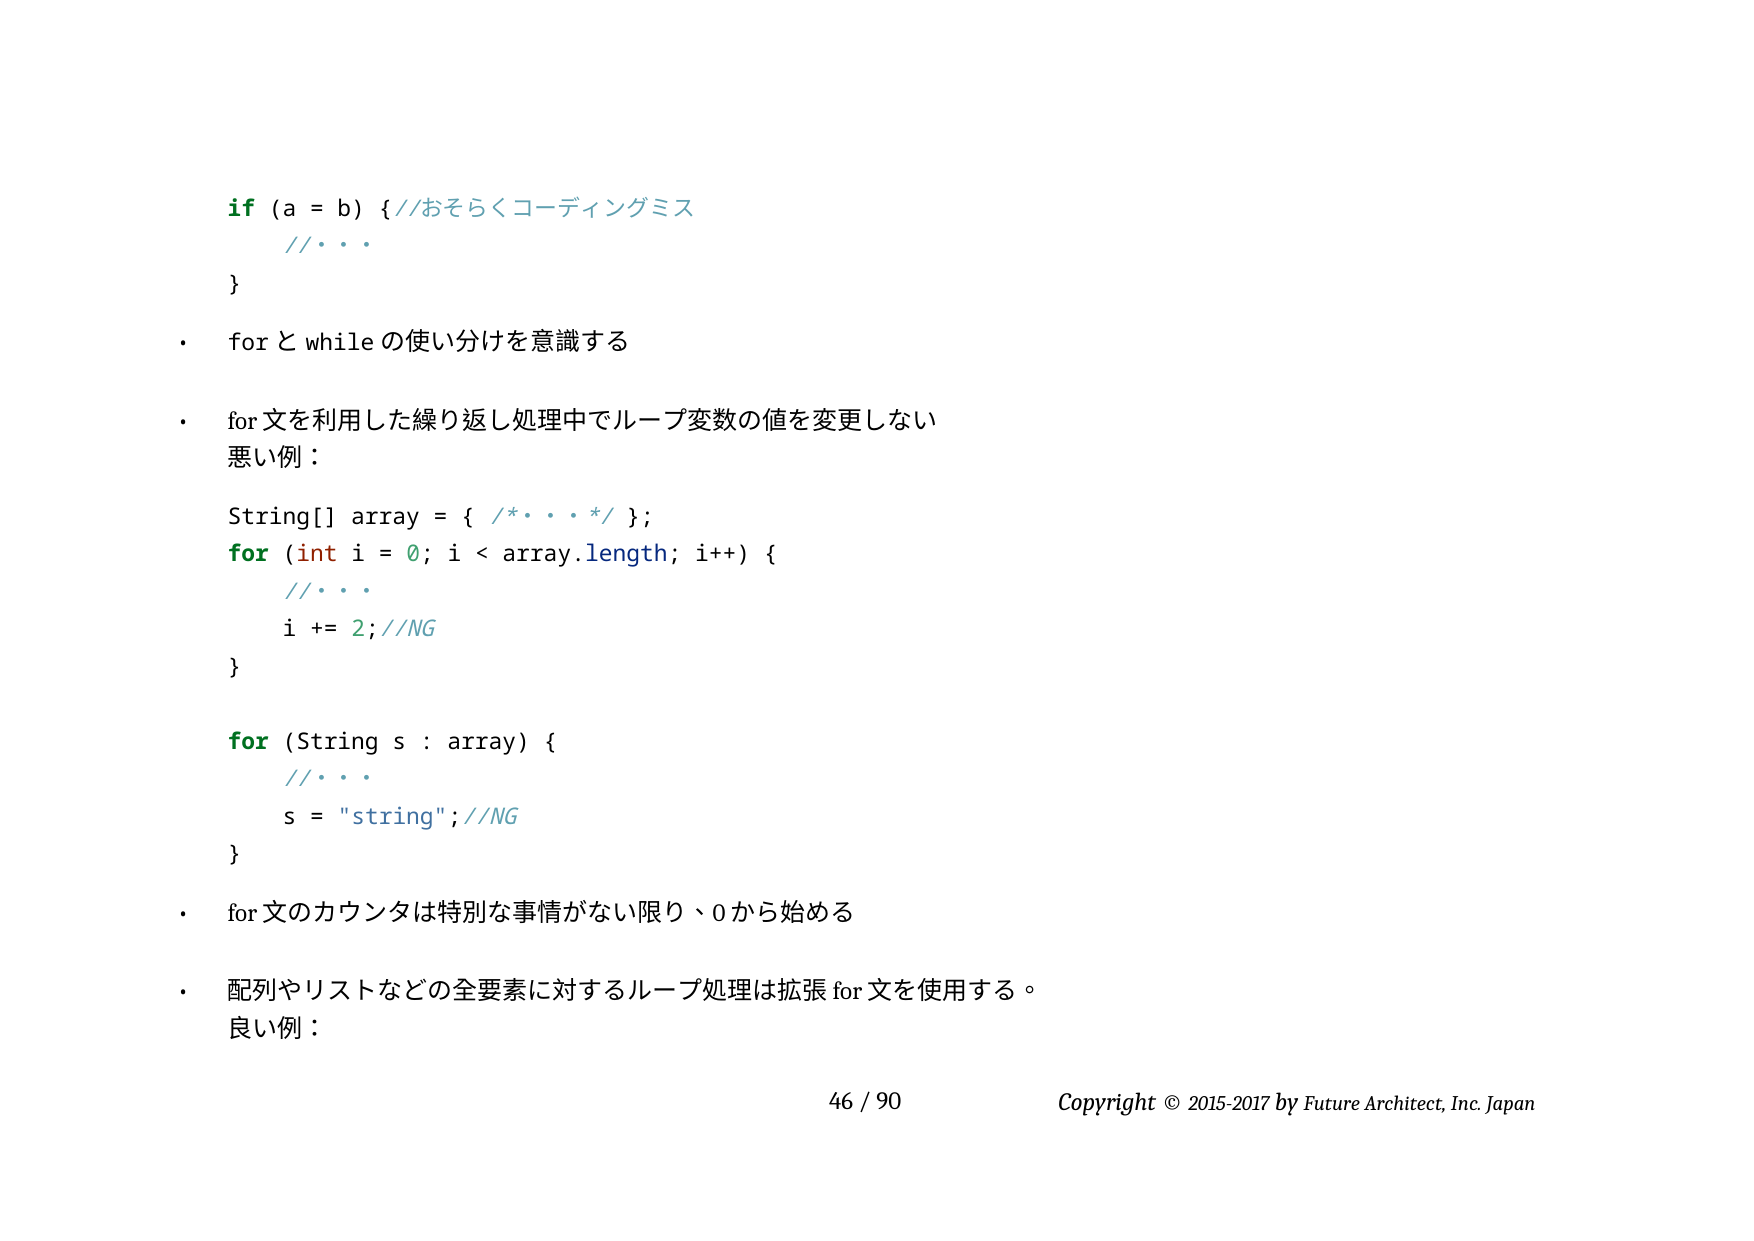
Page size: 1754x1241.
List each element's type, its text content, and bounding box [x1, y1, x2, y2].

list for 文を利用した繰り返し処理中でループ変数の値を変更しない 悪い例： [177, 401, 1547, 476]
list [177, 189, 1547, 301]
list for 文のカウンタは特別な事情がない限り、0から始める [177, 893, 1547, 968]
list 配列やリストなどの全要素に対するループ処理は拡張for文を使用する。 良い例： [177, 971, 1547, 1046]
list for と while の使い分けを意識する [177, 322, 1547, 397]
list String[] array = { /*・・・*/ }; for (int i = 0; i < array.length; i++) { //・・・ i += 2;//NG } for (String s : array) { //・・・ s = "string";//NG } [177, 497, 1547, 872]
